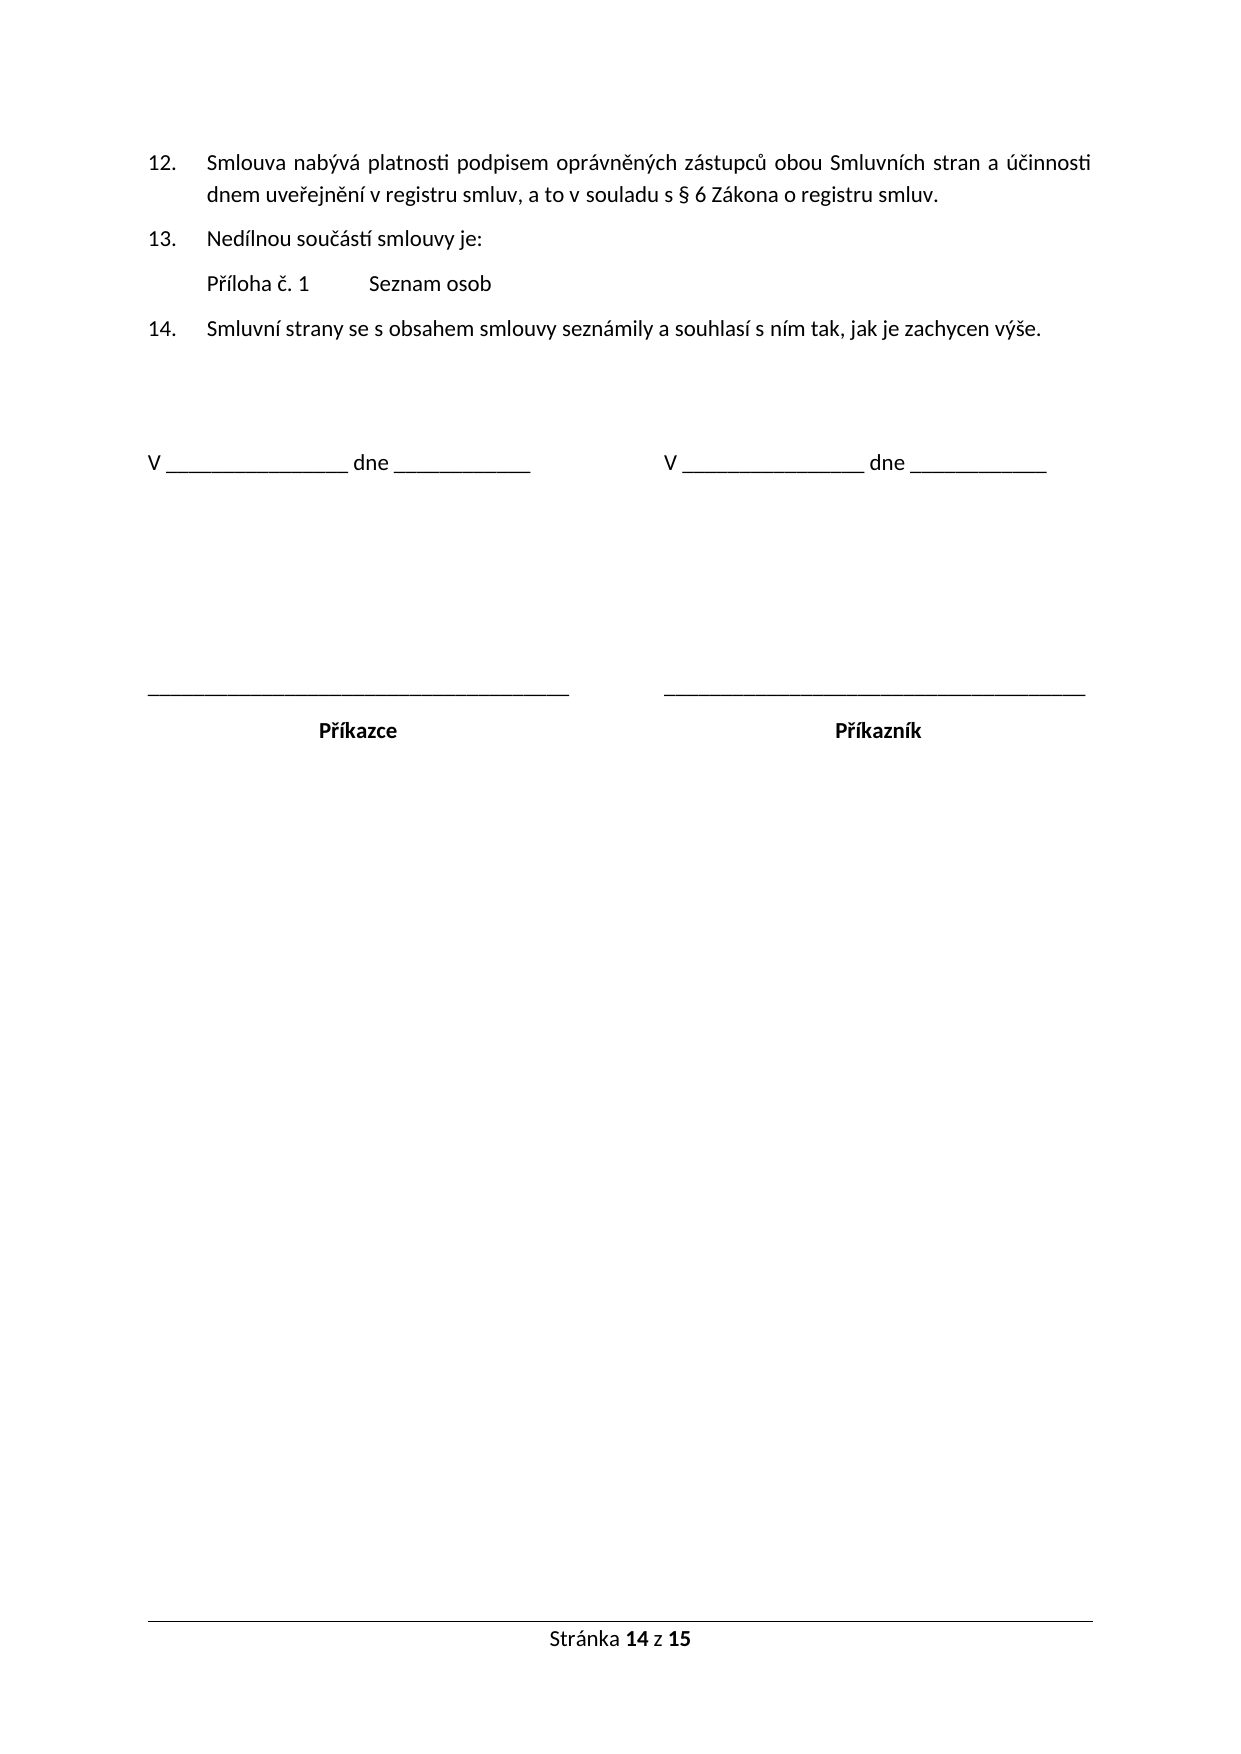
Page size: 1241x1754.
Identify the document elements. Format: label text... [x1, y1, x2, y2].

list Nedílnou součástí smlouvy je: [148, 224, 1093, 252]
text Příkazce Příkazník [148, 716, 1093, 744]
text V ________________ dne ____________ V ________________ dne ____________ [148, 448, 1093, 476]
text Příloha č. 1 Seznam osob [148, 269, 1093, 297]
list Smluvní strany se s obsahem smlouvy seznámily a souhlasí s ním tak, jak je zachycen výše. [148, 314, 1093, 342]
list Smlouva nabývá platnosti podpisem oprávněných zástupců obou Smluvních stran a účinnosti dnem uveřejnění v registru smluv, a to v souladu s § 6 Zákona o registru smluv. [148, 148, 1093, 208]
text _____________________________________ _____________________________________ [148, 671, 1093, 699]
